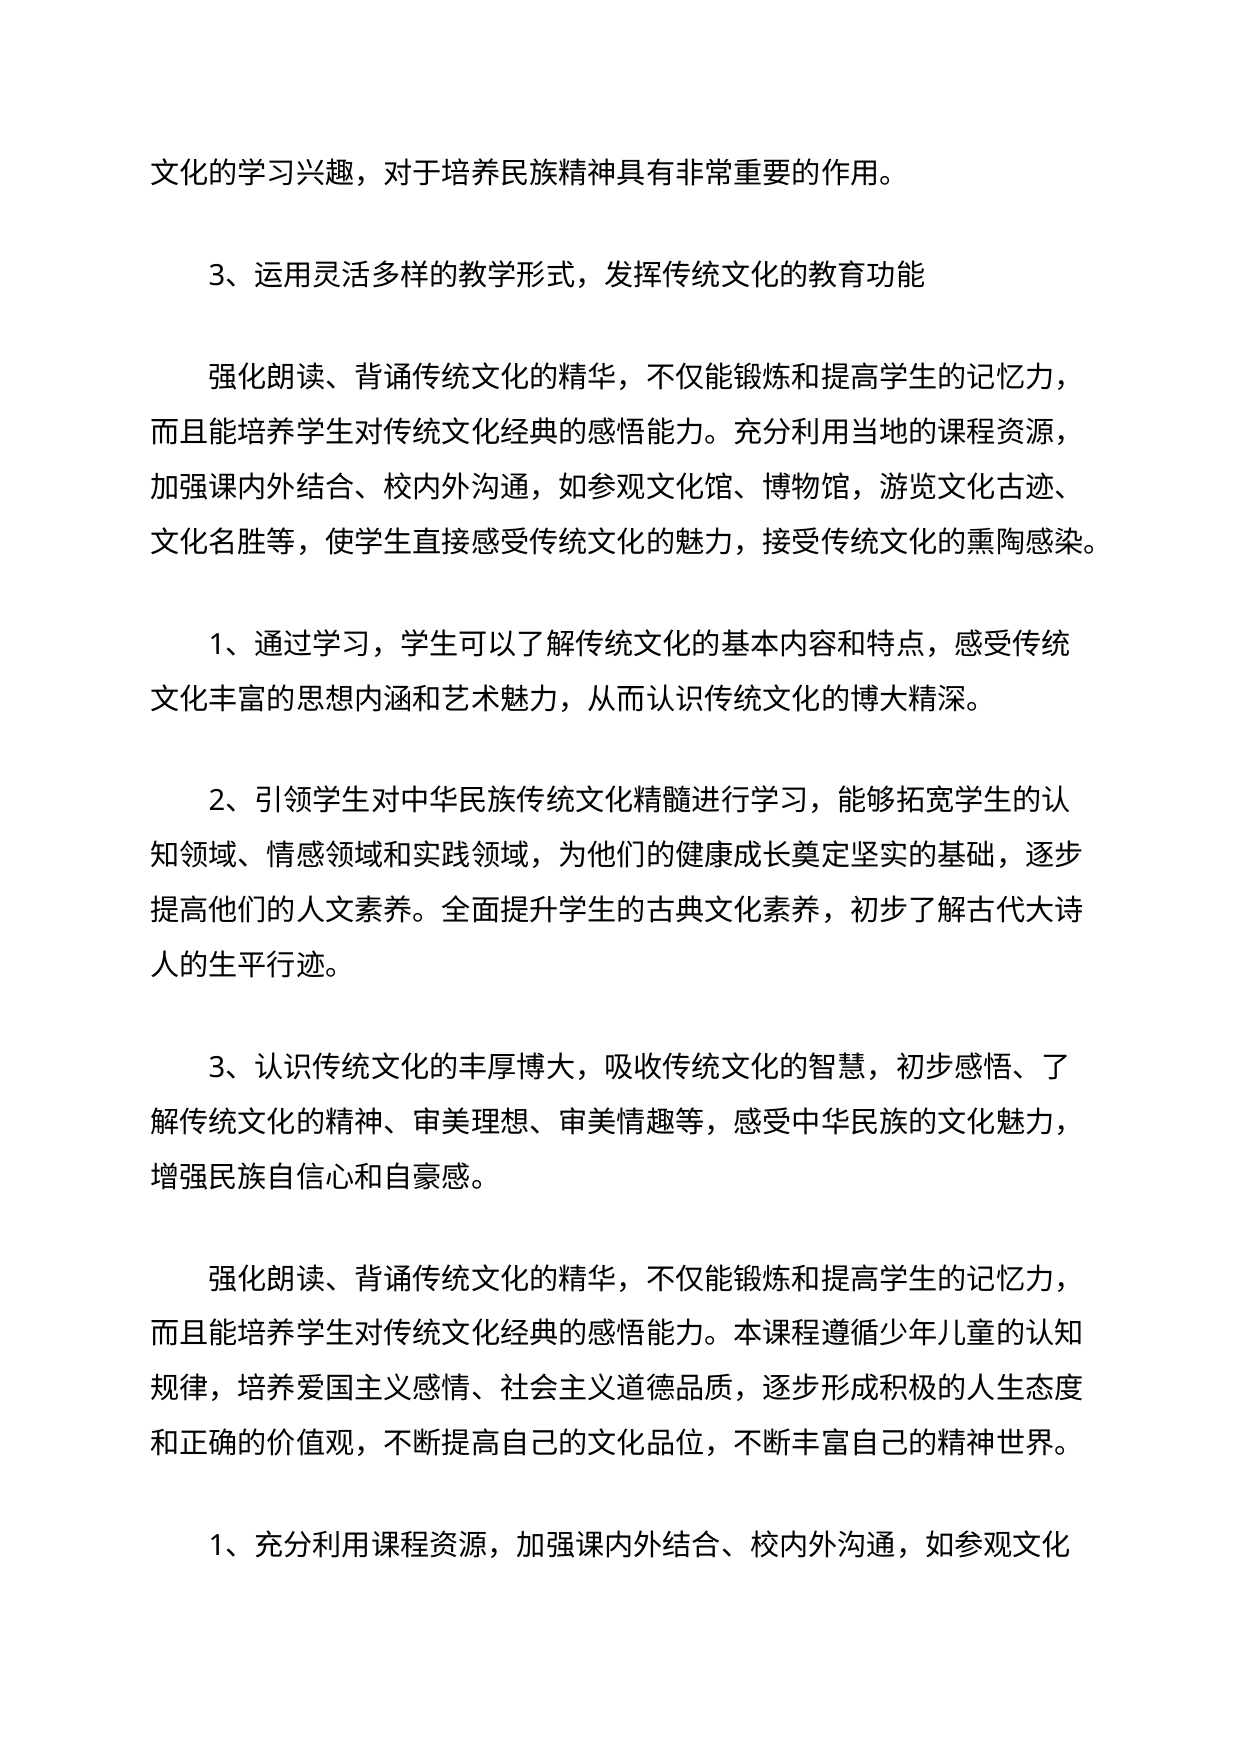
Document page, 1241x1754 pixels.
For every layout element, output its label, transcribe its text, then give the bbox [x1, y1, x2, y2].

text 强化朗读、背诵传统文化的精华，不仅能锻炼和提高学生的记忆力，而且能培养学生对传统文化经典的感悟能力。本课程遵循少年儿童的认知规律，培养爱国主义感情、社会主义道德品质，逐步形成积极的人生态度和正确的价值观，不断提高自己的文化品位，不断丰富自己的精神世界。 [150, 1255, 1090, 1462]
text 3、认识传统文化的丰厚博大，吸收传统文化的智慧，初步感悟、了解传统文化的精神、审美理想、审美情趣等，感受中华民族的文化魅力，增强民族自信心和自豪感。 [150, 1043, 1090, 1196]
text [150, 150, 1090, 192]
text 1、通过学习，学生可以了解传统文化的基本内容和特点，感受传统文化丰富的思想内涵和艺术魅力，从而认识传统文化的博大精深。 [150, 620, 1090, 717]
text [150, 1522, 1090, 1564]
text 3、运用灵活多样的教学形式，发挥传统文化的教育功能 [150, 252, 1090, 294]
text 强化朗读、背诵传统文化的精华，不仅能锻炼和提高学生的记忆力，而且能培养学生对传统文化经典的感悟能力。充分利用当地的课程资源，加强课内外结合、校内外沟通，如参观文化馆、博物馆，游览文化古迹、文化名胜等，使学生直接感受传统文化的魅力，接受传统文化的熏陶感染。 [150, 354, 1090, 561]
text 2、引领学生对中华民族传统文化精髓进行学习，能够拓宽学生的认知领域、情感领域和实践领域，为他们的健康成长奠定坚实的基础，逐步提高他们的人文素养。全面提升学生的古典文化素养，初步了解古代大诗人的生平行迹。 [150, 777, 1090, 984]
